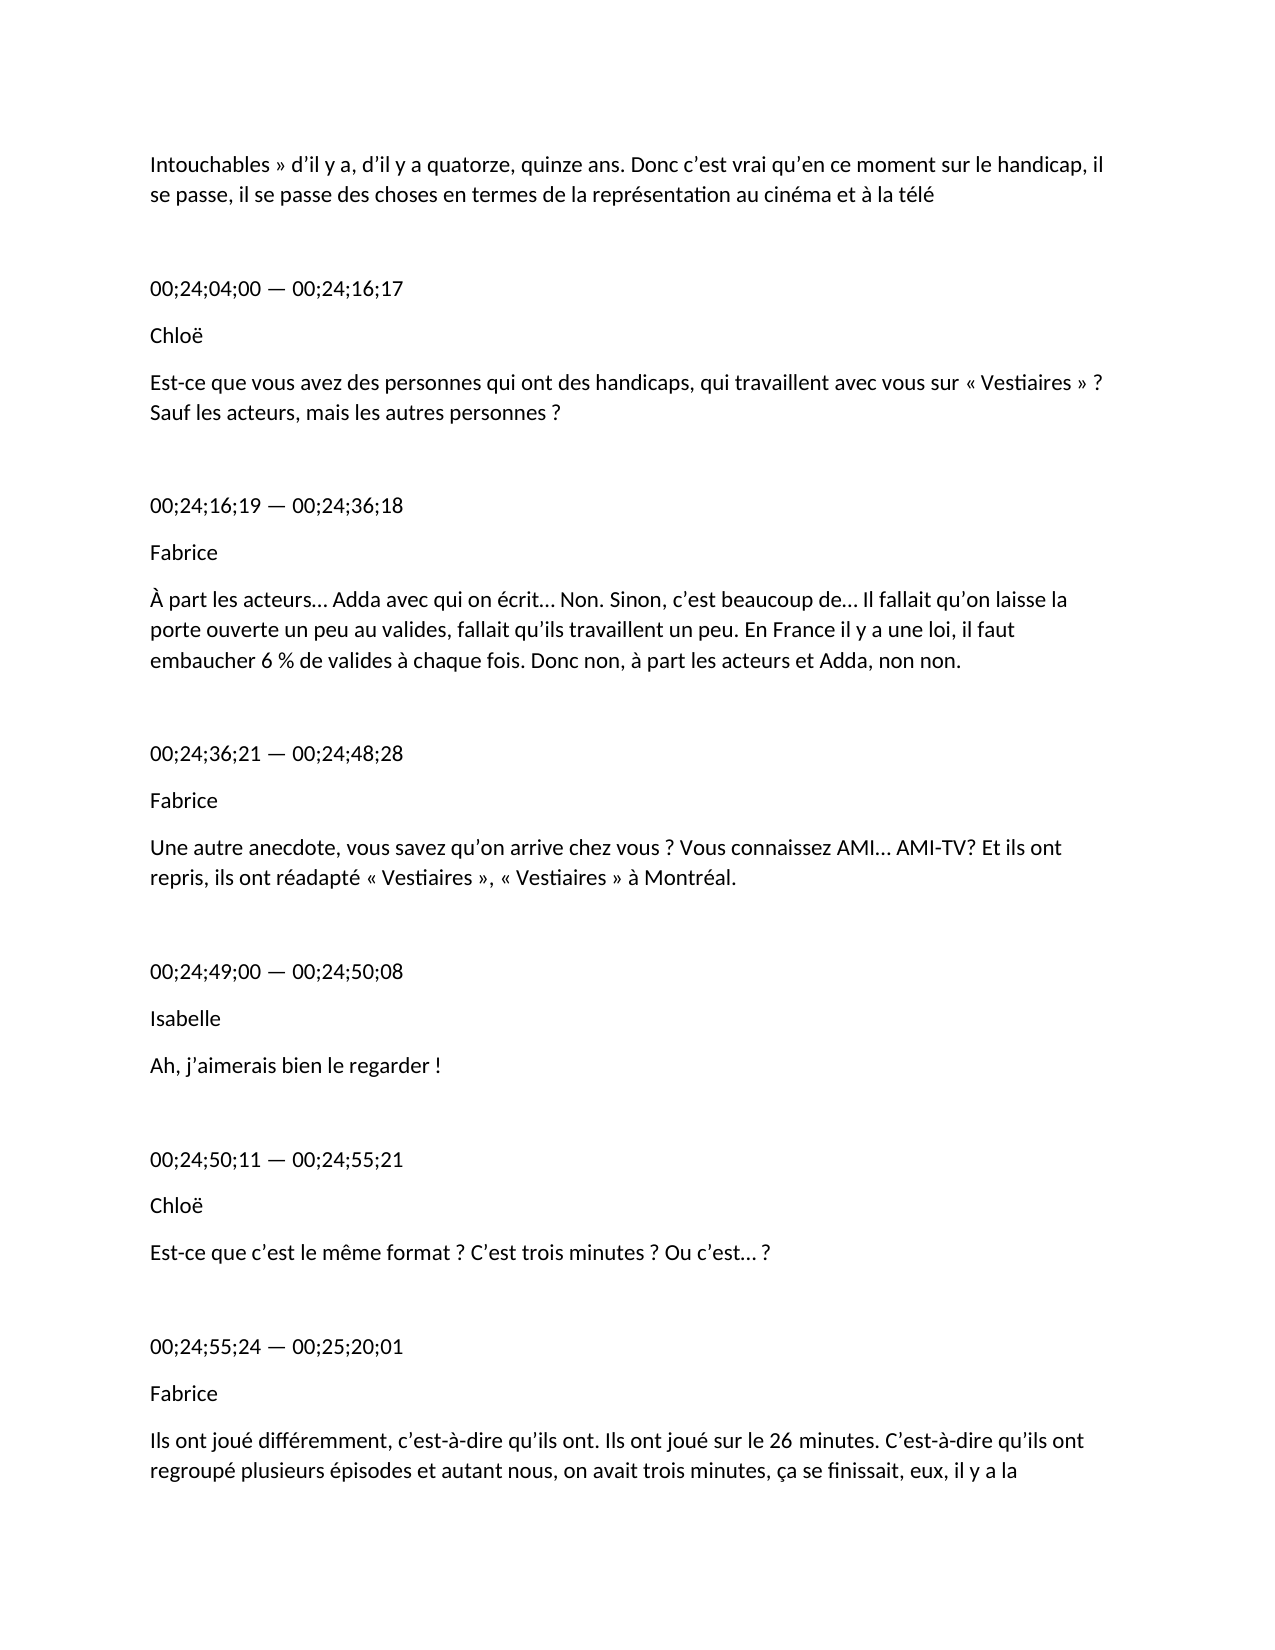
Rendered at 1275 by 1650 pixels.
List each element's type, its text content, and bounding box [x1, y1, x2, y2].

text Une autre anecdote, vous savez qu’on arrive chez vous ? Vous connaissez AMI… AMI-TV? Et ils ont repris, ils ont réadapté « Vestiaires », « Vestiaires » à Montréal. [150, 833, 1125, 892]
text Fabrice [150, 1379, 1125, 1407]
text Ah, j’aimerais bien le regarder ! [150, 1051, 1125, 1079]
text 00;24;04;00 — 00;24;16;17 [150, 274, 1125, 302]
text 00;24;50;11 — 00;24;55;21 [150, 1145, 1125, 1173]
text Chloë [150, 321, 1125, 349]
text 00;24;49;00 — 00;24;50;08 [150, 957, 1125, 985]
text Est-ce que vous avez des personnes qui ont des handicaps, qui travaillent avec vous sur « Vestiaires » ? Sauf les acteurs, mais les autres personnes ? [150, 368, 1125, 426]
text À part les acteurs… Adda avec qui on écrit… Non. Sinon, c’est beaucoup de… Il fallait qu’on laisse la porte ouverte un peu au valides, fallait qu’ils travaillent un peu. En France il y a une loi, il faut embaucher 6 % de valides à chaque fois. Donc non, à part les acteurs et Adda, non non. [150, 585, 1125, 674]
text Fabrice [150, 538, 1125, 567]
text Fabrice [150, 786, 1125, 814]
text 00;24;55;24 — 00;25;20;01 [150, 1332, 1125, 1360]
text Chloë [150, 1192, 1125, 1220]
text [150, 150, 1125, 208]
text 00;24;36;21 — 00;24;48;28 [150, 739, 1125, 768]
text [150, 1426, 1125, 1484]
text Isabelle [150, 1004, 1125, 1032]
text 00;24;16;19 — 00;24;36;18 [150, 492, 1125, 520]
text Est-ce que c’est le même format ? C’est trois minutes ? Ou c’est… ? [150, 1238, 1125, 1267]
